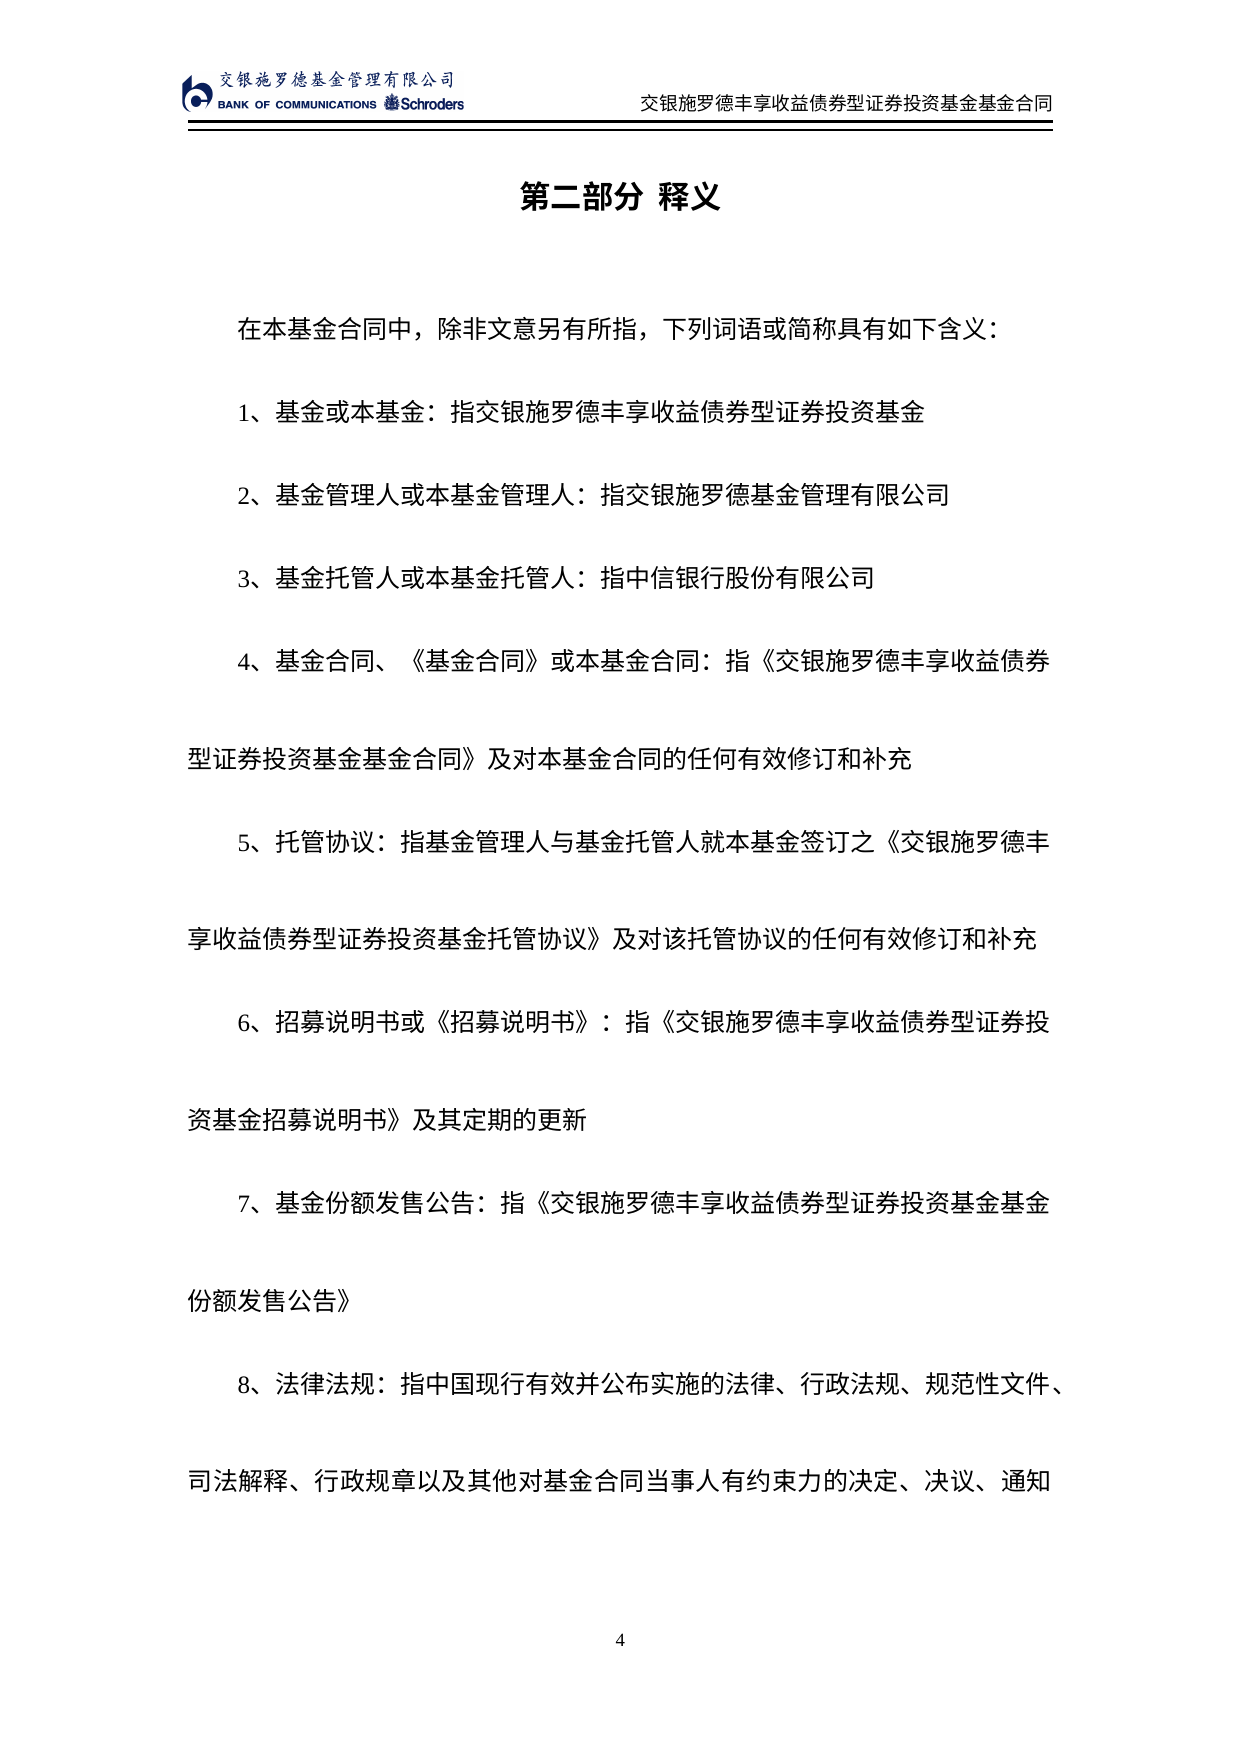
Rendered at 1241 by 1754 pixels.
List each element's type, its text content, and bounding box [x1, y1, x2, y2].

text 5、托管协议：指基金管理人与基金托管人就本基金签订之《交银施罗德丰享收益债券型证券投资基金托管协议》及对该托管协议的任何有效修订和补充 [187, 808, 1053, 970]
text 6、招募说明书或《招募说明书》：指《交银施罗德丰享收益债券型证券投资基金招募说明书》及其定期的更新 [187, 988, 1053, 1151]
text 在本基金合同中，除非文意另有所指，下列词语或简称具有如下含义： [187, 295, 1053, 360]
subtitle 第二部分 释义 [187, 162, 1053, 227]
text 4、基金合同、《基金合同》或本基金合同：指《交银施罗德丰享收益债券型证券投资基金基金合同》及对本基金合同的任何有效修订和补充 [187, 627, 1053, 790]
picture [182, 71, 464, 112]
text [187, 1350, 1053, 1512]
text 7、基金份额发售公告：指《交银施罗德丰享收益债券型证券投资基金基金份额发售公告》 [187, 1169, 1053, 1332]
text 1、基金或本基金：指交银施罗德丰享收益债券型证券投资基金 [187, 378, 1053, 443]
text 2、基金管理人或本基金管理人：指交银施罗德基金管理有限公司 [187, 461, 1053, 526]
text 3、基金托管人或本基金托管人：指中信银行股份有限公司 [187, 544, 1053, 609]
